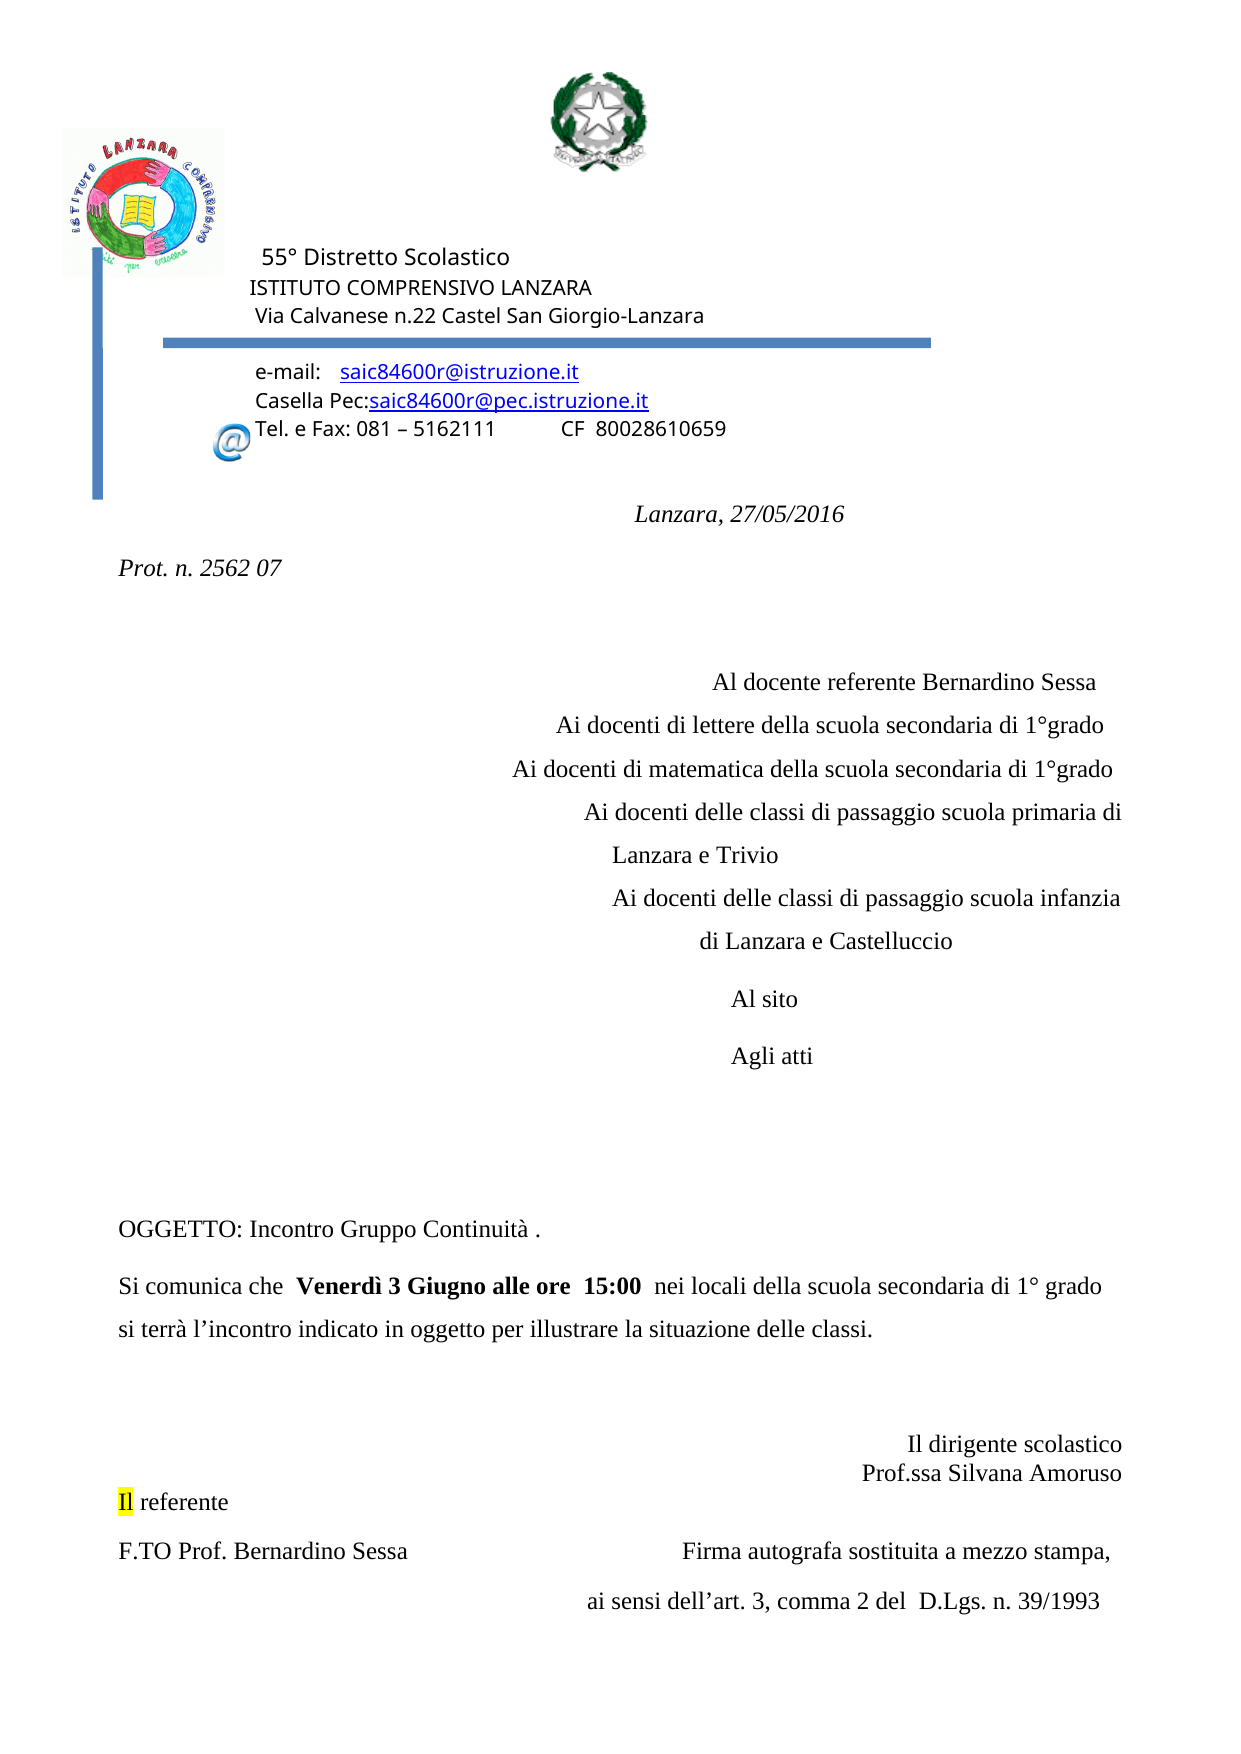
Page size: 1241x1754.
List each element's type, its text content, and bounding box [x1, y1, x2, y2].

text 55° Distretto Scolastico [249, 241, 1122, 273]
text ai sensi dell’art. 3, comma 2 del D.Lgs. n. 39/1993 [118, 1586, 1122, 1615]
text Prot. n. 2562 07 [118, 553, 1122, 582]
picture [61, 128, 225, 277]
text Ai docenti delle classi di passaggio scuola infanzia [118, 883, 1122, 912]
text Casella Pec: saic84600r@pec.istruzione.it [249, 386, 1122, 414]
text Al sito [118, 984, 1122, 1012]
text Via Calvanese n.22 Castel San Giorgio-Lanzara [249, 301, 1122, 329]
text Il dirigente scolastico [118, 1429, 1122, 1458]
text Prof.ssa Silvana Amoruso [118, 1458, 1122, 1487]
picture [211, 422, 251, 462]
text Il referente [133, 1487, 1122, 1516]
text Ai docenti di matematica della scuola secondaria di 1°grado [118, 754, 1122, 782]
text Al docente referente Bernardino Sessa [118, 667, 1122, 696]
text e-mail: saic84600r@istruzione.it [249, 357, 1122, 386]
text Tel. e Fax: 081 – 5162111 CF 80028610659 [176, 414, 1122, 443]
text Lanzara e Trivio [118, 840, 1122, 869]
text Lanzara, 27/05/2016 [118, 499, 1122, 528]
text F.TO Prof. Bernardino Sessa Firma autografa sostituita a mezzo stampa, [118, 1536, 1122, 1565]
text ISTITUTO COMPRENSIVO LANZARA [249, 273, 1122, 301]
text Agli atti [118, 1041, 1122, 1070]
text Ai docenti di lettere della scuola secondaria di 1°grado [118, 711, 1122, 739]
text Si comunica che Venerdì 3 Giugno alle ore 15:00 nei locali della scuola secondaria di 1° grado si terrà l’incontro indicato in oggetto per illustrare la situazione delle classi. [118, 1271, 1122, 1343]
text OGGETTO: Incontro Gruppo Continuità . [118, 1214, 1122, 1242]
text di Lanzara e Castelluccio [118, 926, 1122, 955]
text Ai docenti delle classi di passaggio scuola primaria di [118, 797, 1122, 826]
